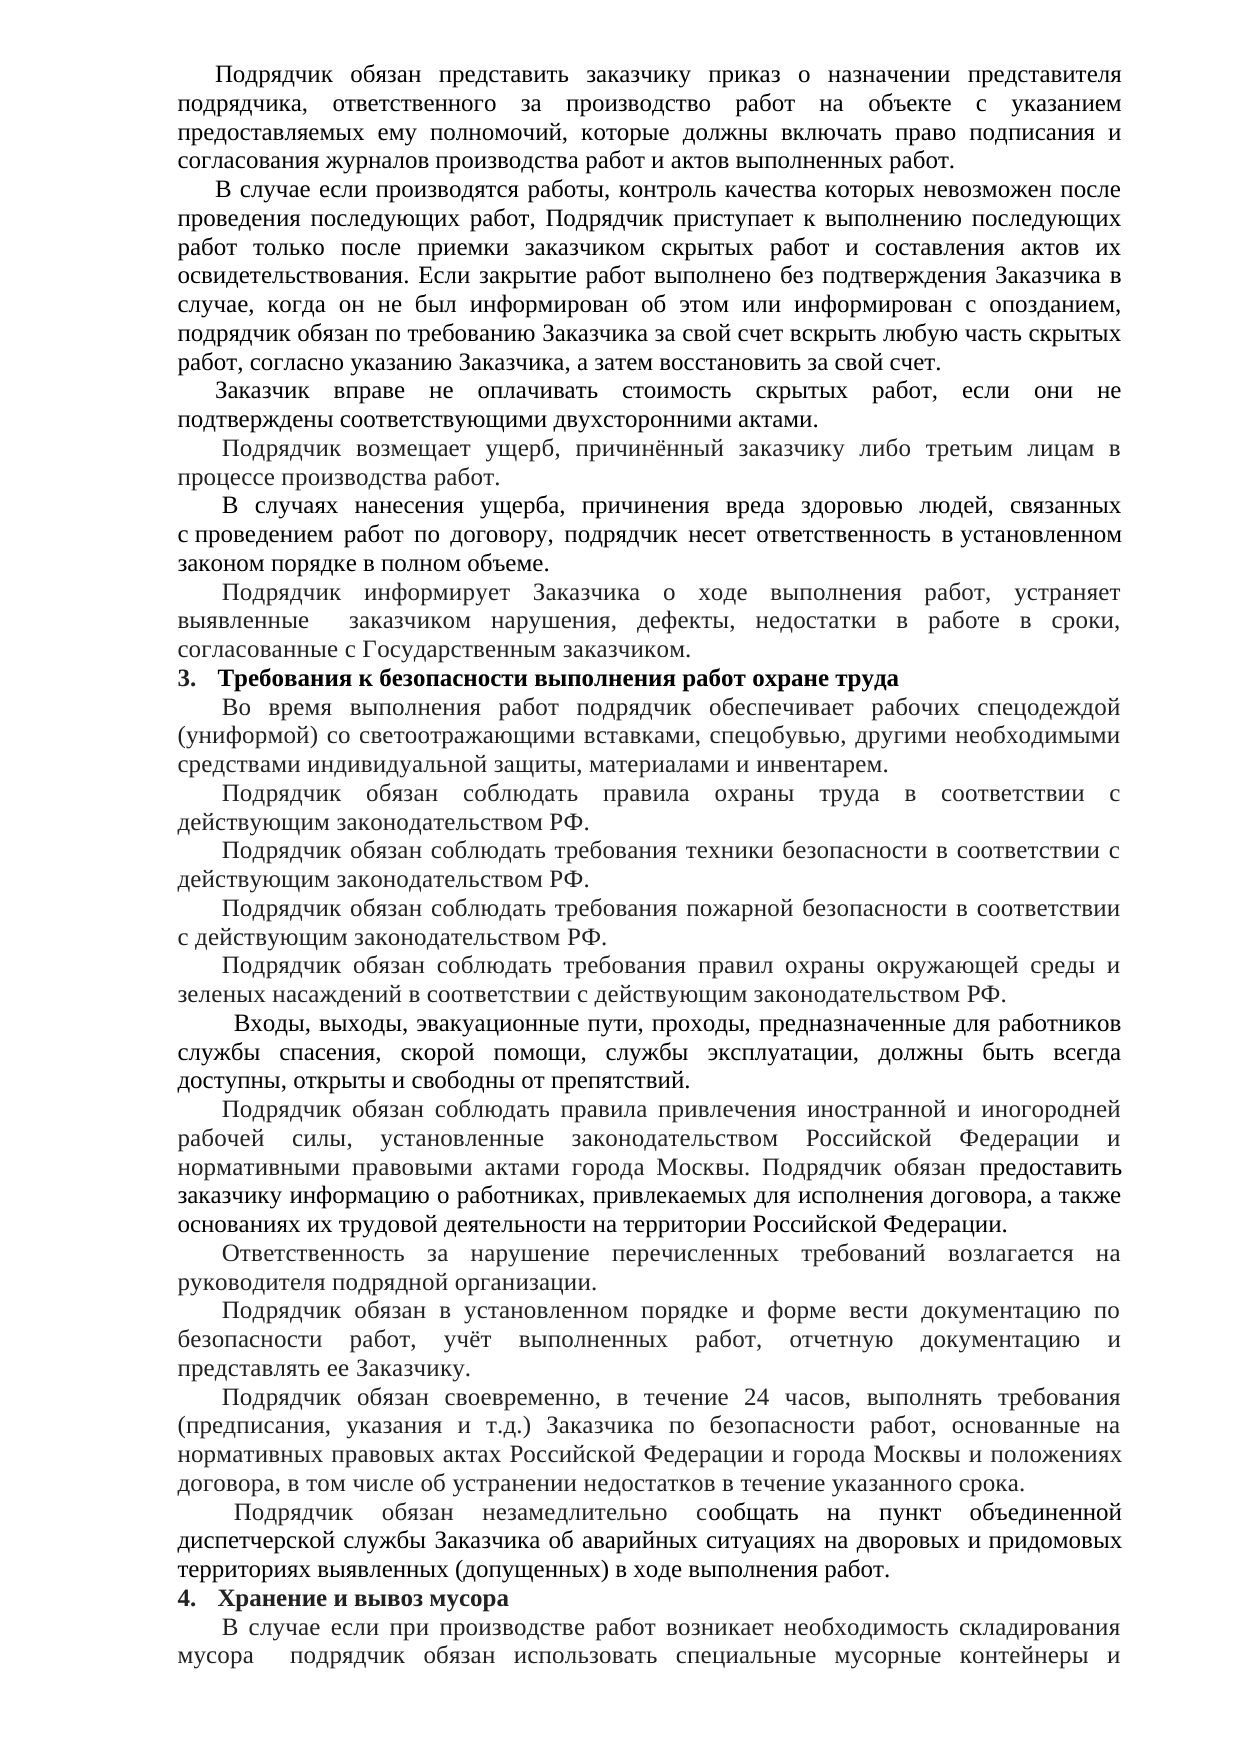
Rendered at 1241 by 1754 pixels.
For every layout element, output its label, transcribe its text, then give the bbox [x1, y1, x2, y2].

text Подрядчик возмещает ущерб, причинённый заказчику либо третьим лицам в процессе производства работ. [177, 433, 1122, 490]
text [177, 1612, 1122, 1669]
text Подрядчик обязан соблюдать правила привлечения иностранной и иногородней рабочей силы, установленные законодательством Российской Федерации и нормативными правовыми актами города Москвы. Подрядчик обязан предоставить заказчику информацию о работниках, привлекаемых для исполнения договора, а также основаниях их трудовой деятельности на территории Российской Федерации. [177, 1094, 1122, 1238]
text Подрядчик обязан соблюдать требования техники безопасности в соответствии с действующим законодательством РФ. [177, 835, 1122, 893]
text Во время выполнения работ подрядчик обеспечивает рабочих спецодеждой (униформой) со светоотражающими вставками, спецобувью, другими необходимыми средствами индивидуальной защиты, материалами и инвентарем. [177, 692, 1122, 778]
text Подрядчик обязан соблюдать требования пожарной безопасности в соответствии с действующим законодательством РФ. [177, 893, 1122, 950]
text Подрядчик обязан представить заказчику приказ о назначении представителя подрядчика, ответственного за производство работ на объекте с указанием предоставляемых ему полномочий, которые должны включать право подписания и согласования журналов производства работ и актов выполненных работ. [177, 59, 1122, 174]
list Требования к безопасности выполнения работ охране труда [177, 663, 1122, 692]
text Подрядчик обязан соблюдать требования правил охраны окружающей среды и зеленых насаждений в соответствии с действующим законодательством РФ. [177, 950, 1122, 1008]
text Подрядчик обязан соблюдать правила охраны труда в соответствии с действующим законодательством РФ. [177, 778, 1122, 835]
text Подрядчик информирует Заказчика о ходе выполнения работ, устраняет выявленные заказчиком нарушения, дефекты, недостатки в работе в сроки, согласованные с Государственным заказчиком. [177, 577, 1122, 663]
text В случае если производятся работы, контроль качества которых невозможен после проведения последующих работ, Подрядчик приступает к выполнению последующих работ только после приемки заказчиком скрытых работ и составления актов их освидетельствования. Если закрытие работ выполнено без подтверждения Заказчика в случае, когда он не был информирован об этом или информирован с опозданием, подрядчик обязан по требованию Заказчика за свой счет вскрыть любую часть скрытых работ, согласно указанию Заказчика, а затем восстановить за свой счет. [177, 174, 1122, 375]
text Подрядчик обязан незамедлительно сообщать на пункт объединенной диспетчерской службы Заказчика об аварийных ситуациях на дворовых и придомовых территориях выявленных (допущенных) в ходе выполнения работ. [177, 1497, 1122, 1583]
text Заказчик вправе не оплачивать стоимость скрытых работ, если они не подтверждены соответствующими двухсторонними актами. [177, 375, 1122, 433]
text В случаях нанесения ущерба, причинения вреда здоровью людей, связанных с проведением работ по договору, подрядчик несет ответственность в установленном законом порядке в полном объеме. [177, 490, 1122, 577]
text Входы, выходы, эвакуационные пути, проходы, предназначенные для работников службы спасения, скорой помощи, службы эксплуатации, должны быть всегда доступны, открыты и свободны от препятствий. [177, 1008, 1122, 1094]
text Ответственность за нарушение перечисленных требований возлагается на руководителя подрядной организации. [177, 1238, 1122, 1295]
list Хранение и вывоз мусора [177, 1583, 1122, 1612]
text Подрядчик обязан своевременно, в течение 24 часов, выполнять требования (предписания, указания и т.д.) Заказчика по безопасности работ, основанные на нормативных правовых актах Российской Федерации и города Москвы и положениях договора, в том числе об устранении недостатков в течение указанного срока. [177, 1382, 1122, 1497]
text Подрядчик обязан в установленном порядке и форме вести документацию по безопасности работ, учёт выполненных работ, отчетную документацию и представлять ее Заказчику. [177, 1295, 1122, 1382]
